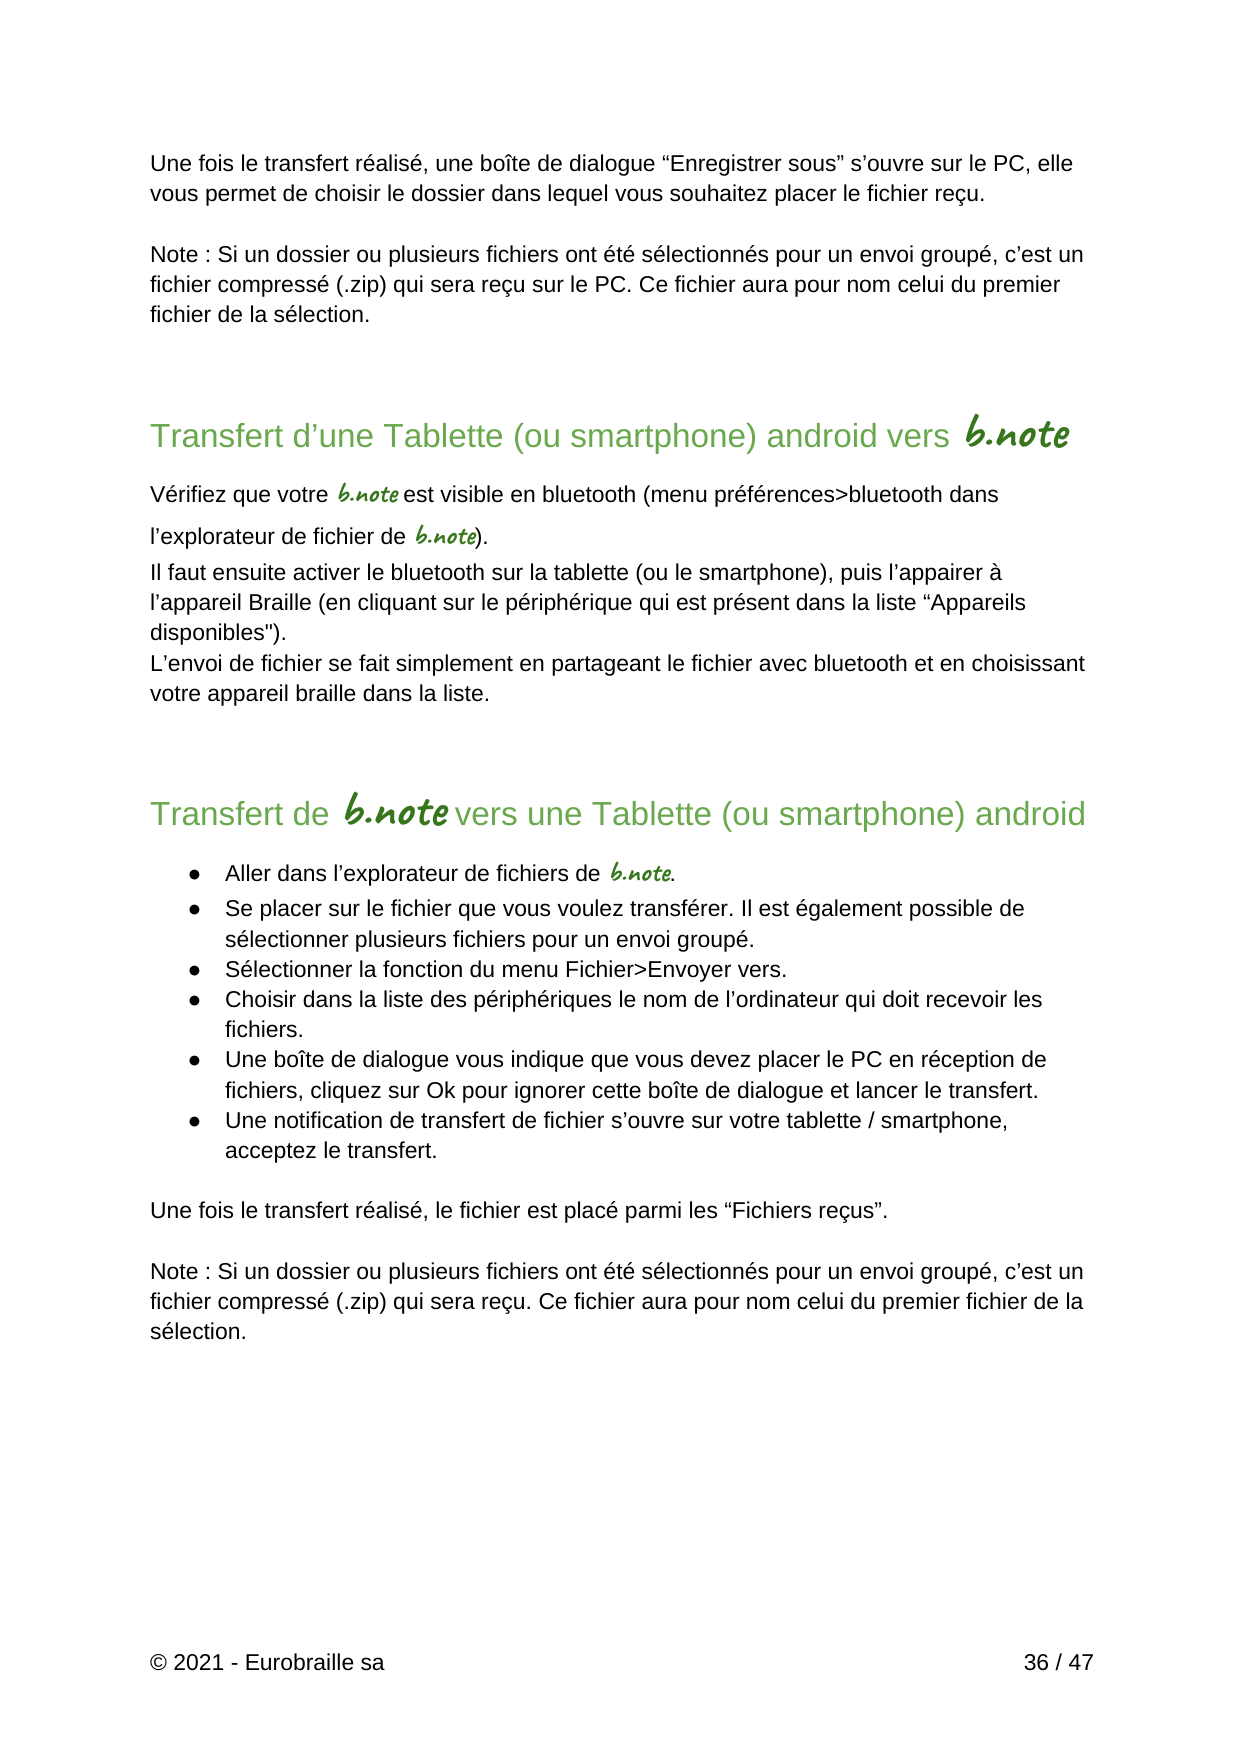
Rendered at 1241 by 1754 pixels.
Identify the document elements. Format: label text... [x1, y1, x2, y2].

list Aller dans l’explorateur de fichiers de b.note. [187, 853, 1090, 890]
list Se placer sur le fichier que vous voulez transférer. Il est également possible de sélectionner plusieurs fichiers pour un envoi groupé. [187, 895, 1090, 952]
list Une notification de transfert de fichier s’ouvre sur votre tablette / smartphone, acceptez le transfert. [187, 1107, 1090, 1163]
list Une boîte de dialogue vous indique que vous devez placer le PC en réception de fichiers, cliquez sur Ok pour ignorer cette boîte de dialogue et lancer le transfert. [187, 1046, 1090, 1103]
text Une fois le transfert réalisé, une boîte de dialogue “Enregistrer sous” s’ouvre sur le PC, elle vous permet de choisir le dossier dans lequel vous souhaitez placer le fichier reçu. [150, 150, 1090, 207]
text Une fois le transfert réalisé, le fichier est placé parmi les “Fichiers reçus”. [150, 1197, 1090, 1224]
subtitle Transfert d’une Tablette (ou smartphone) android vers b.note [150, 399, 1090, 462]
text Vérifiez que votre b.note est visible en bluetooth (menu préférences>bluetooth dans l’explorateur de fichier de b.note). [150, 474, 1090, 553]
list Choisir dans la liste des périphériques le nom de l’ordinateur qui doit recevoir les fichiers. [187, 986, 1090, 1042]
subtitle Transfert de b.note vers une Tablette (ou smartphone) android [150, 778, 1090, 841]
text Il faut ensuite activer le bluetooth sur la tablette (ou le smartphone), puis l’appairer à l’appareil Braille (en cliquant sur le périphérique qui est présent dans la liste “Appareils disponibles"). [150, 559, 1090, 646]
text L’envoi de fichier se fait simplement en partageant le fichier avec bluetooth et en choisissant votre appareil braille dans la liste. [150, 649, 1090, 706]
text Note : Si un dossier ou plusieurs fichiers ont été sélectionnés pour un envoi groupé, c’est un fichier compressé (.zip) qui sera reçu. Ce fichier aura pour nom celui du premier fichier de la sélection. [150, 1258, 1090, 1344]
text Note : Si un dossier ou plusieurs fichiers ont été sélectionnés pour un envoi groupé, c’est un fichier compressé (.zip) qui sera reçu sur le PC. Ce fichier aura pour nom celui du premier fichier de la sélection. [150, 241, 1090, 327]
list Sélectionner la fonction du menu Fichier>Envoyer vers. [187, 956, 1090, 982]
